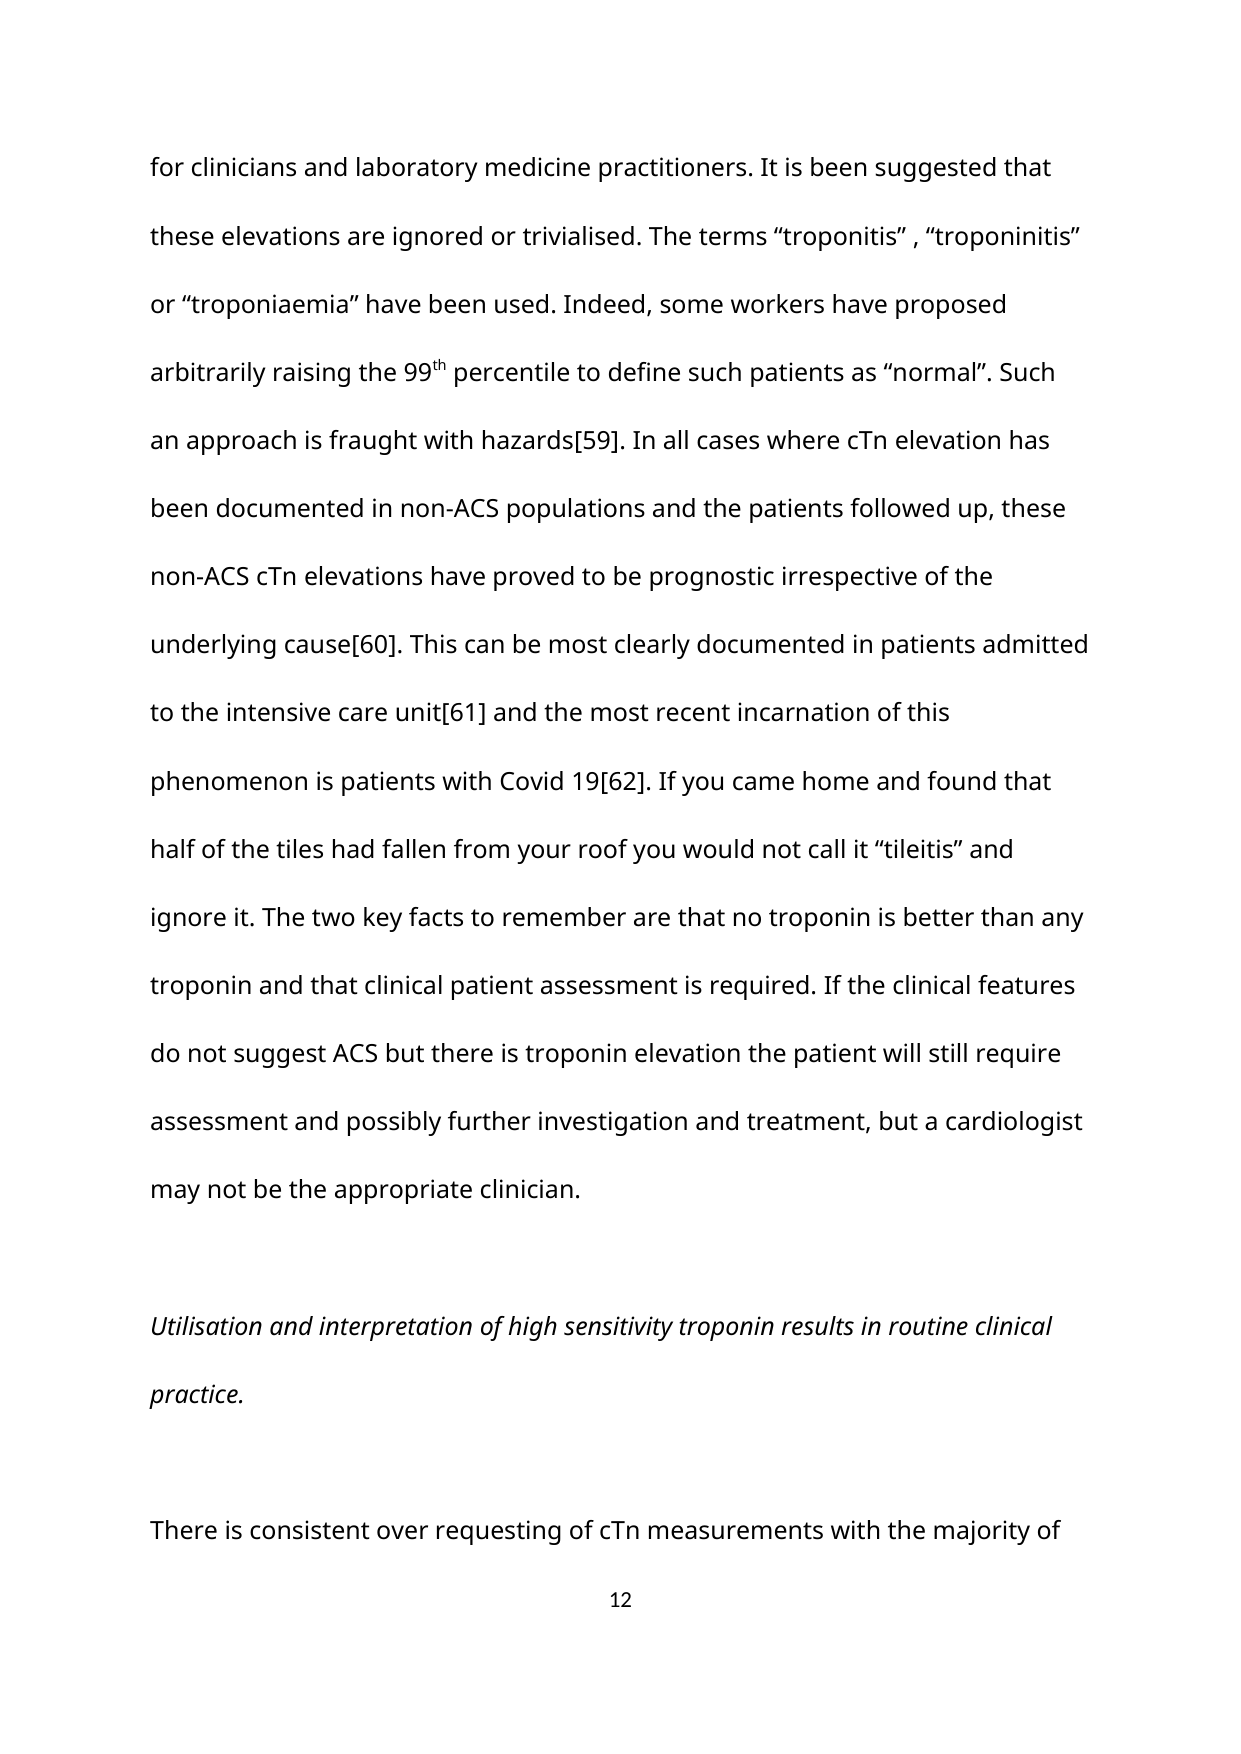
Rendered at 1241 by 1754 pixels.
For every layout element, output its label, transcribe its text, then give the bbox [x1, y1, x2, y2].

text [150, 1512, 1090, 1547]
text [150, 150, 1090, 1206]
text Utilisation and interpretation of high sensitivity troponin results in routine clinical practice. [150, 1308, 1090, 1410]
